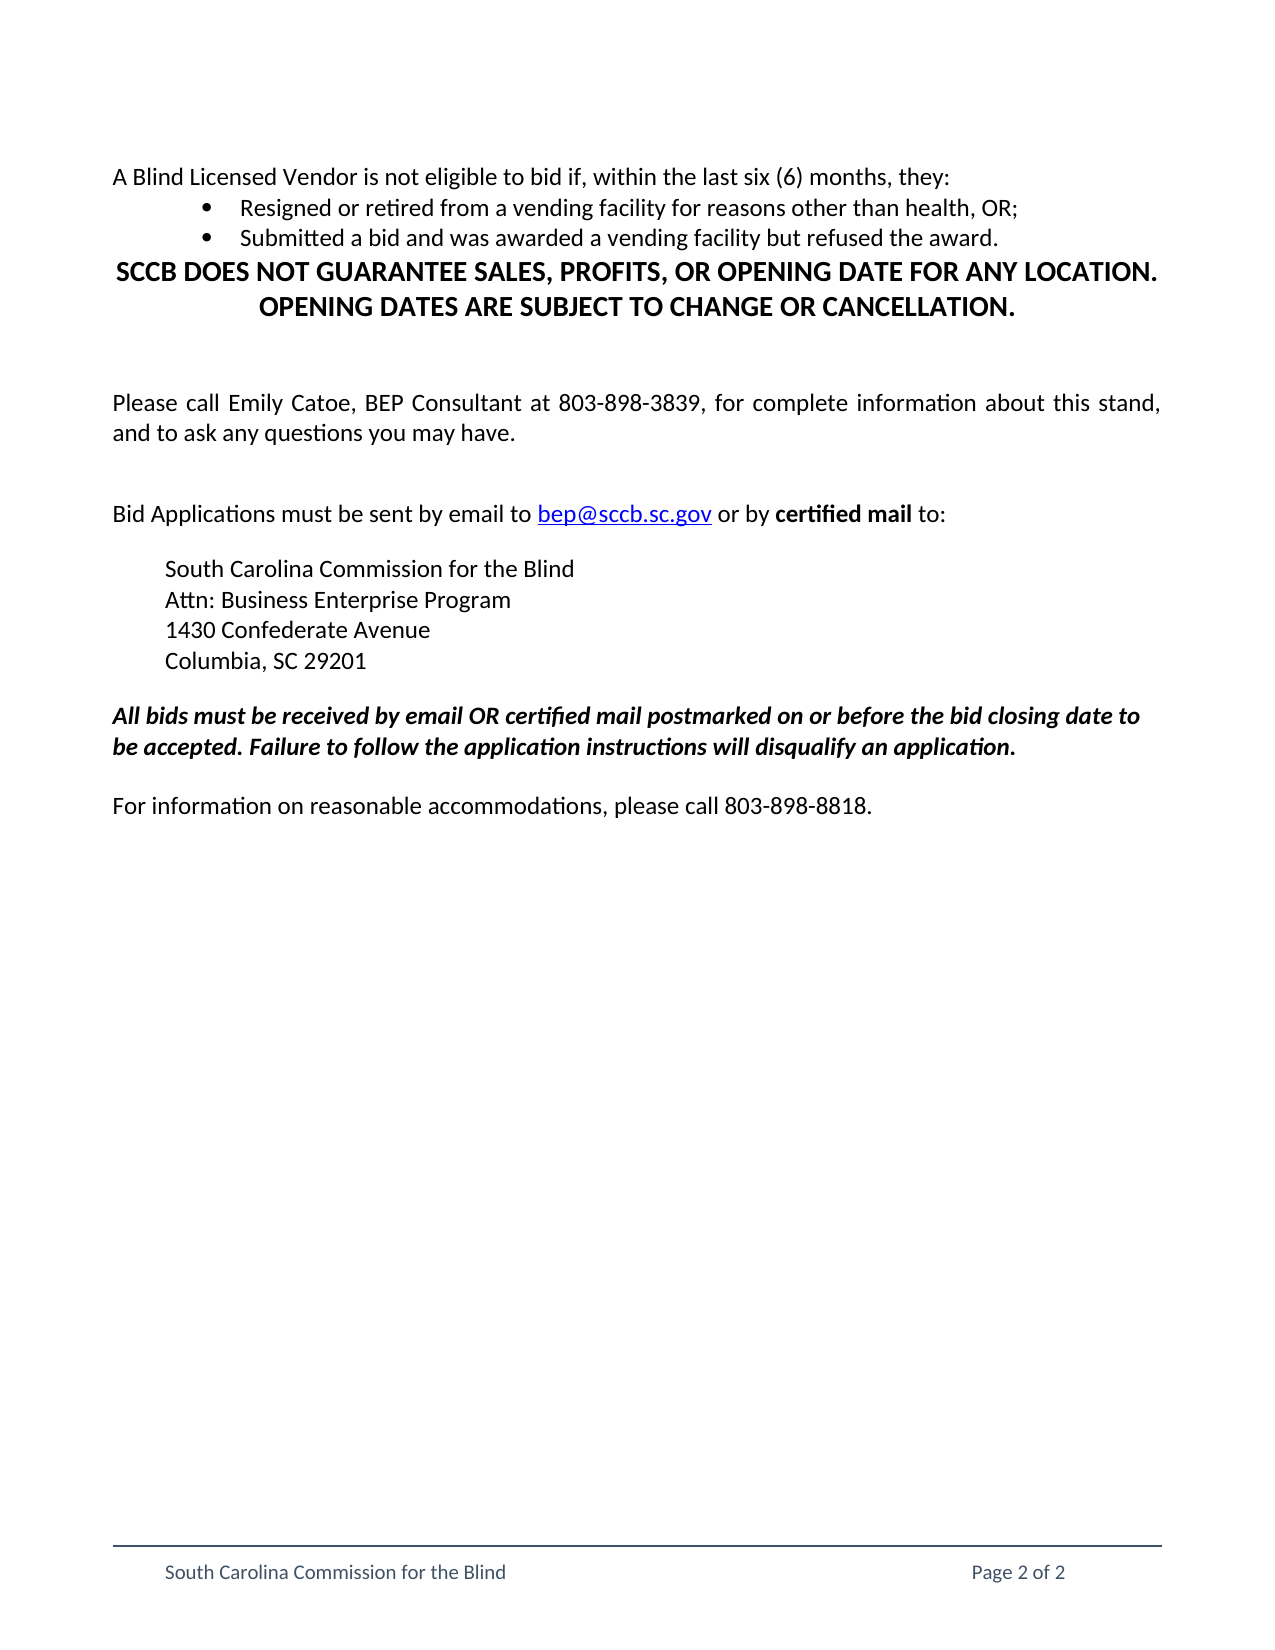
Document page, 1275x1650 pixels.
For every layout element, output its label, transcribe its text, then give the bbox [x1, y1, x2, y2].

text SCCB DOES NOT GUARANTEE SALES, PROFITS, OR OPENING DATE FOR ANY LOCATION. [112, 253, 1162, 288]
text Columbia, SC 29201 [165, 645, 1162, 675]
text OPENING DATES ARE SUBJECT TO CHANGE OR CANCELLATION. [112, 288, 1162, 324]
text 1430 Confederate Avenue [165, 614, 1162, 645]
text All bids must be received by email OR certified mail postmarked on or before the bid closing date to be accepted. Failure to follow the application instructions will disqualify an application. [112, 700, 1162, 761]
list Submitted a bid and was awarded a vending facility but refused the award. [202, 222, 1185, 253]
text Bid Applications must be sent by email to bep@sccb.sc.gov or by certified mail to: [112, 498, 1215, 528]
text Please call Emily Catoe, BEP Consultant at 803-898-3839, for complete information about this stand, and to ask any questions you may have. [112, 387, 1162, 448]
text For information on reasonable accommodations, please call 803-898-8818. [90, 790, 1162, 821]
list Resigned or retired from a vending facility for reasons other than health, OR; [202, 192, 1185, 222]
text A Blind Licensed Vendor is not eligible to bid if, within the last six (6) months, they: [112, 161, 1162, 192]
text South Carolina Commission for the Blind [165, 553, 1162, 584]
text Attn: Business Enterprise Program [165, 584, 1162, 614]
